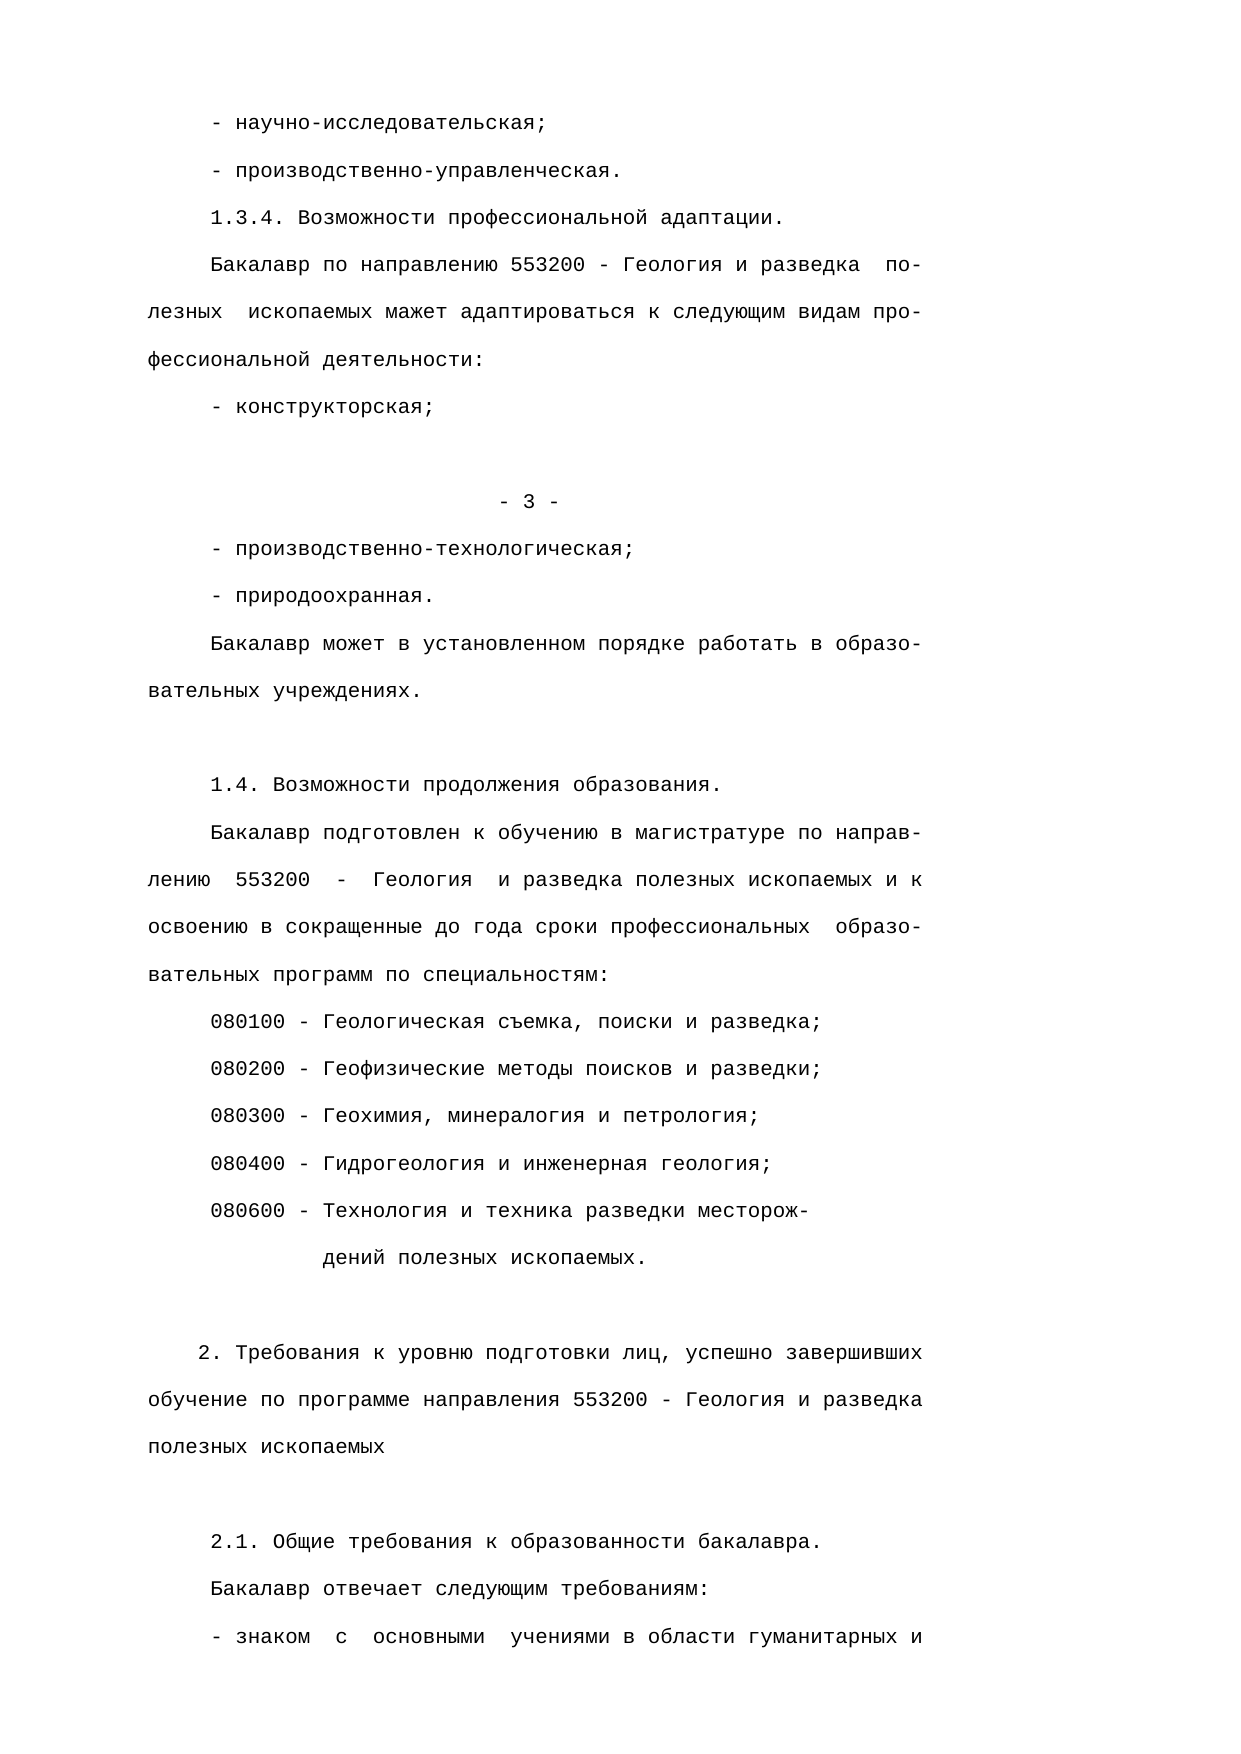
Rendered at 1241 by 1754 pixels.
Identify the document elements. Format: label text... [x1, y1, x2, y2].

text лезных ископаемых мажет адаптироваться к следующим видам про- [148, 301, 1152, 325]
text вательных программ по специальностям: [148, 963, 1152, 987]
text обучение по программе направления 553200 - Геология и разведка [148, 1389, 1152, 1413]
text - производственно-управленческая. [148, 159, 1152, 183]
text - природоохранная. [148, 585, 1152, 609]
text - конструкторская; [148, 396, 1152, 420]
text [148, 254, 1152, 278]
text 080600 - Технология и техника разведки месторож- [148, 1200, 1152, 1224]
text - знаком с основными учениями в области гуманитарных и [148, 1626, 1152, 1649]
text лению 553200 - Геология и разведка полезных ископаемых и к [148, 869, 1152, 893]
text 2.1. Общие требования к образованности бакалавра. [148, 1531, 1152, 1555]
text 080200 - Геофизические методы поисков и разведки; [148, 1058, 1152, 1082]
text фессиональной деятельности: [148, 349, 1152, 372]
text дений полезных ископаемых. [148, 1247, 1152, 1271]
text полезных ископаемых [148, 1436, 1152, 1460]
text 080100 - Геологическая съемка, поиски и разведка; [148, 1011, 1152, 1034]
text Бакалавр подготовлен к обучению в магистратуре по направ- [148, 822, 1152, 845]
text вательных учреждениях. [148, 680, 1152, 703]
text 080400 - Гидрогеология и инженерная геология; [148, 1153, 1152, 1176]
text освоению в сокращенные до года сроки профессиональных образо- [148, 916, 1152, 940]
text 080300 - Геохимия, минералогия и петрология; [148, 1105, 1152, 1129]
text 1.3.4. Возможности профессиональной адаптации. [148, 207, 1152, 231]
text - 3 - [148, 491, 1152, 514]
text Бакалавр может в установленном порядке работать в образо- [148, 632, 1152, 656]
text 1.4. Возможности продолжения образования. [148, 774, 1152, 798]
text Бакалавр отвечает следующим требованиям: [148, 1578, 1152, 1602]
text - производственно-технологическая; [148, 538, 1152, 562]
text 2. Требования к уровню подготовки лиц, успешно завершивших [148, 1342, 1152, 1366]
text - научно-исследовательская; [148, 112, 1152, 136]
